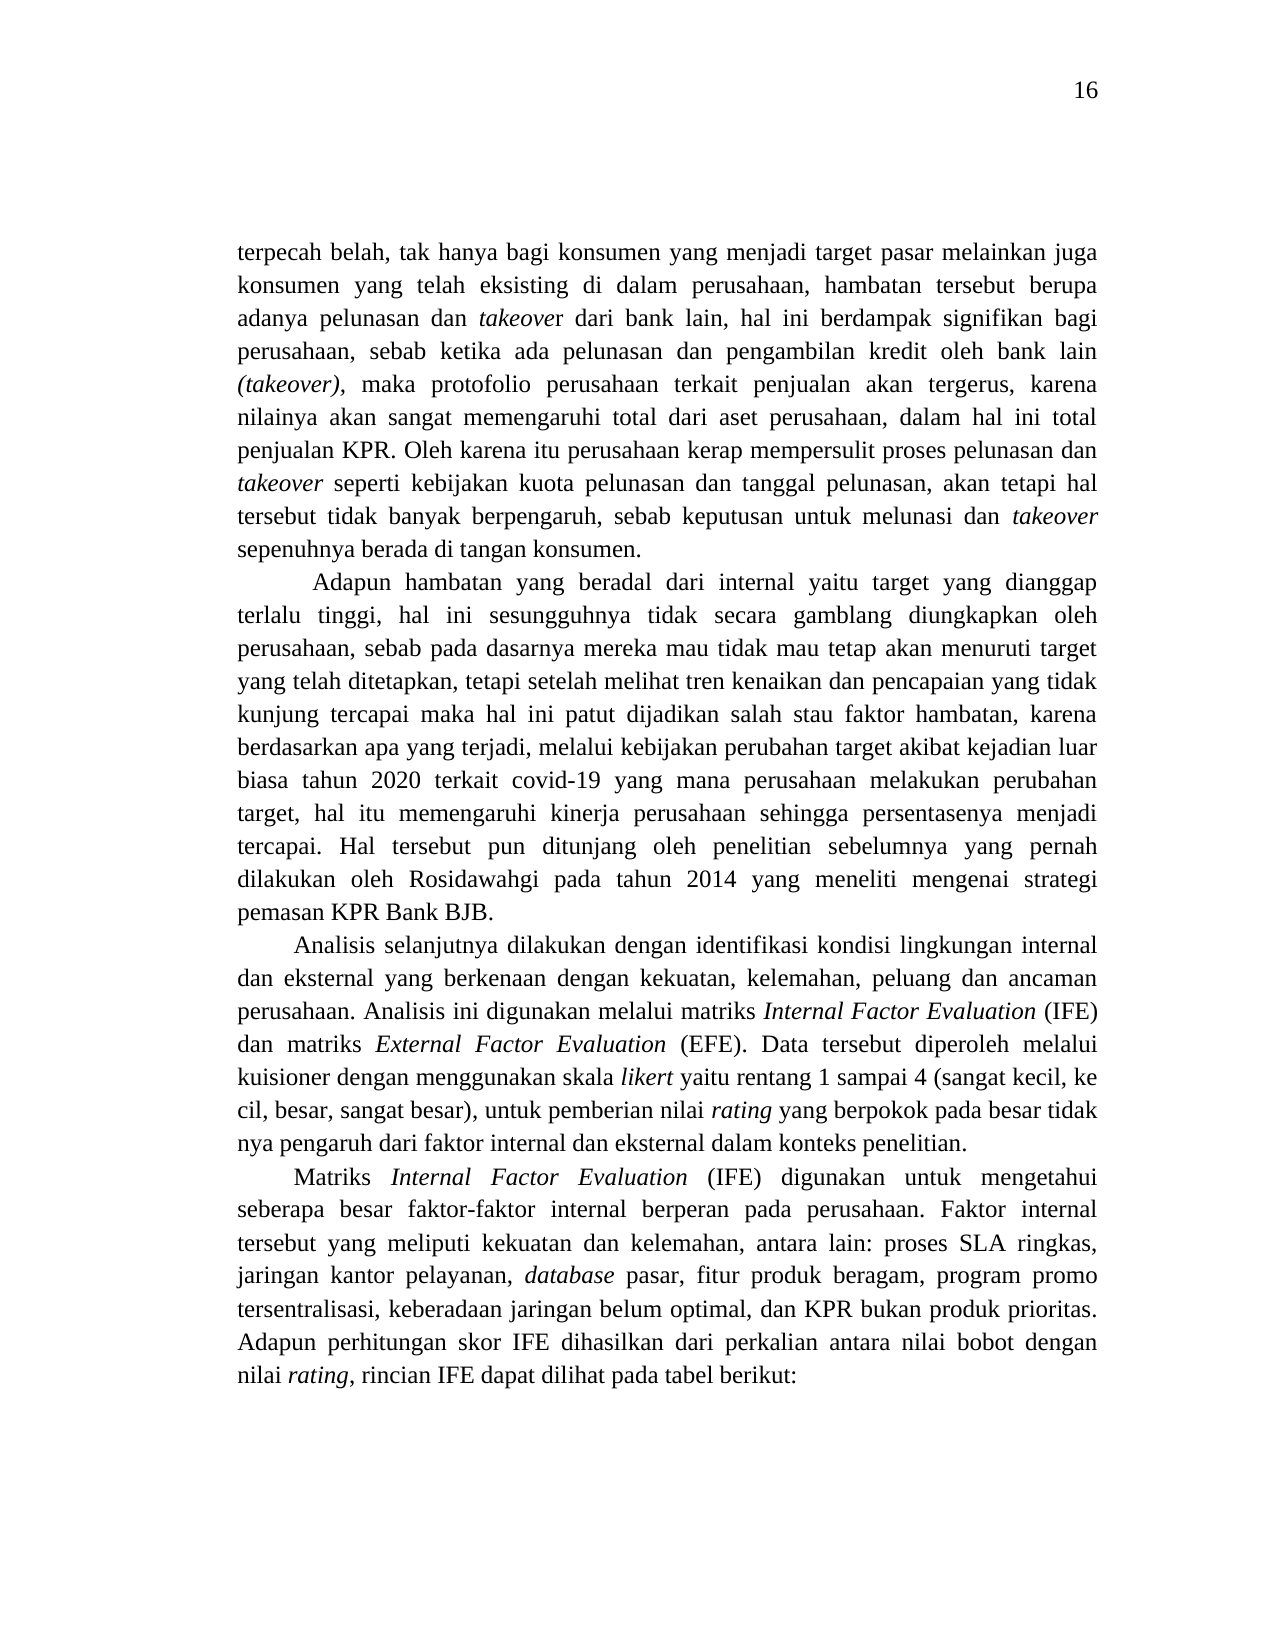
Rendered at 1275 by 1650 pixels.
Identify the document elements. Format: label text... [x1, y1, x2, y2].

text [237, 237, 1098, 563]
text Adapun hambatan yang beradal dari internal yaitu target yang dianggap terlalu tinggi, hal ini sesungguhnya tidak secara gamblang diungkapkan oleh perusahaan, sebab pada dasarnya mereka mau tidak mau tetap akan menuruti target yang telah ditetapkan, tetapi setelah melihat tren kenaikan dan pencapaian yang tidak kunjung tercapai maka hal ini patut dijadikan salah stau faktor hambatan, karena berdasarkan apa yang terjadi, melalui kebijakan perubahan target akibat kejadian luar biasa tahun 2020 terkait covid-19 yang mana perusahaan melakukan perubahan target, hal itu memengaruhi kinerja perusahaan sehingga persentasenya menjadi tercapai. Hal tersebut pun ditunjang oleh penelitian sebelumnya yang pernah dilakukan oleh Rosidawahgi pada tahun 2014 yang meneliti mengenai strategi pemasan KPR Bank BJB. [237, 567, 1098, 926]
text Analisis selanjutnya dilakukan dengan identifikasi kondisi lingkungan internal dan eksternal yang berkenaan dengan kekuatan, kelemahan, peluang dan ancaman perusahaan. Analisis ini digunakan melalui matriks Internal Factor Evaluation (IFE) dan matriks External Factor Evaluation (EFE). Data tersebut diperoleh melalui kuisioner dengan menggunakan skala likert yaitu rentang 1 sampai 4 (sangat kecil, kecil, besar, sangat besar), untuk pemberian nilai rating yang berpokok pada besar tidaknya pengaruh dari faktor internal dan eksternal dalam konteks penelitian. [237, 930, 1098, 1157]
text Matriks Internal Factor Evaluation (IFE) digunakan untuk mengetahui seberapa besar faktor-faktor internal berperan pada perusahaan. Faktor internal tersebut yang meliputi kekuatan dan kelemahan, antara lain: proses SLA ringkas, jaringan kantor pelayanan, database pasar, fitur produk beragam, program promo tersentralisasi, keberadaan jaringan belum optimal, dan KPR bukan produk prioritas. Adapun perhitungan skor IFE dihasilkan dari perkalian antara nilai bobot dengan nilai rating, rincian IFE dapat dilihat pada tabel berikut: [237, 1162, 1098, 1388]
